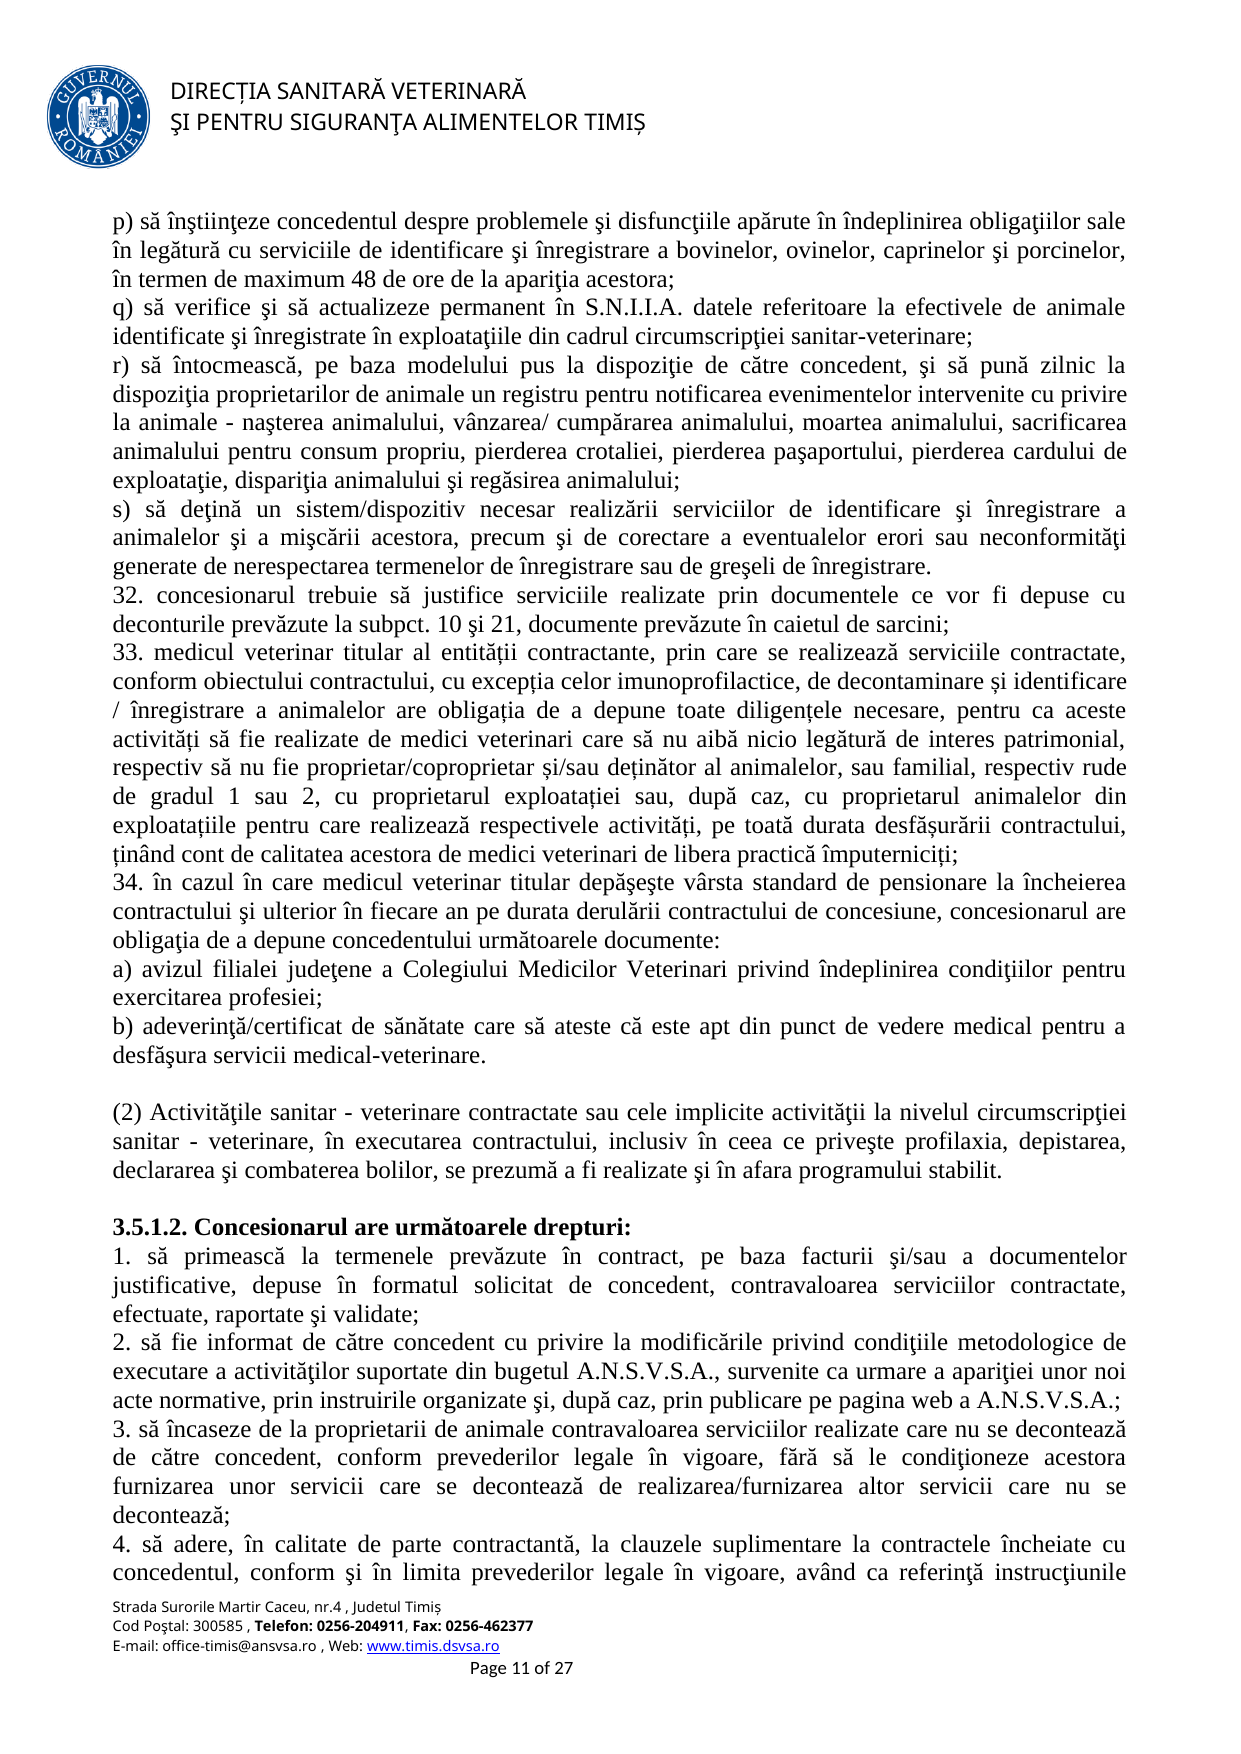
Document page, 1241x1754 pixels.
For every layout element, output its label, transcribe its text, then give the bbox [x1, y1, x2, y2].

text 1. să primească la termenele prevăzute în contract, pe baza facturii şi/sau a documentelor justificative, depuse în formatul solicitat de concedent, contravaloarea serviciilor contractate, efectuate, raportate şi validate; [112, 1241, 1128, 1327]
text 3. să încaseze de la proprietarii de animale contravaloarea serviciilor realizate care nu se decontează de către concedent, conform prevederilor legale în vigoare, fără să le condiţioneze acestora furnizarea unor servicii care se decontează de realizarea/furnizarea altor servicii care nu se decontează; [112, 1414, 1128, 1529]
text (2) Activităţile sanitar - veterinare contractate sau cele implicite activităţii la nivelul circumscripţiei sanitar - veterinare, în executarea contractului, inclusiv în ceea ce priveşte profilaxia, depistarea, declararea şi combaterea bolilor, se prezumă a fi realizate şi în afara programului stabilit. [112, 1097, 1128, 1184]
picture [45, 64, 150, 169]
list q) să verifice şi să actualizeze permanent în S.N.I.I.A. datele referitoare la efectivele de animale identificate şi înregistrate în exploataţiile din cadrul circumscripţiei sanitar-veterinare; [112, 292, 1128, 350]
text 33. medicul veterinar titular al entității contractante, prin care se realizează serviciile contractate, conform obiectului contractului, cu excepția celor imunoprofilactice, de decontaminare și identificare / înregistrare a animalelor are obligația de a depune toate diligențele necesare, pentru ca aceste activități să fie realizate de medici veterinari care să nu aibă nicio legătură de interes patrimonial, respectiv să nu fie proprietar/coproprietar și/sau deținător al animalelor, sau familial, respectiv rude de gradul 1 sau 2, cu proprietarul exploatației sau, după caz, cu proprietarul animalelor din exploatațiile pentru care realizează respectivele activități, pe toată durata desfășurării contractului, ținând cont de calitatea acestora de medici veterinari de libera practică împuterniciți; [112, 637, 1128, 867]
list p) să înştiinţeze concedentul despre problemele şi disfuncţiile apărute în îndeplinirea obligaţiilor sale în legătură cu serviciile de identificare şi înregistrare a bovinelor, ovinelor, caprinelor şi porcinelor, în termen de maximum 48 de ore de la apariţia acestora; [112, 206, 1128, 292]
text 34. în cazul în care medicul veterinar titular depăşeşte vârsta standard de pensionare la încheierea contractului şi ulterior în fiecare an pe durata derulării contractului de concesiune, concesionarul are obligaţia de a depune concedentului următoarele documente: [112, 867, 1128, 954]
text a) avizul filialei judeţene a Colegiului Medicilor Veterinari privind îndeplinirea condiţiilor pentru exercitarea profesiei; [112, 954, 1128, 1011]
list r) să întocmească, pe baza modelului pus la dispoziţie de către concedent, şi să pună zilnic la dispoziţia proprietarilor de animale un registru pentru notificarea evenimentelor intervenite cu privire la animale - naşterea animalului, vânzarea/ cumpărarea animalului, moartea animalului, sacrificarea animalului pentru consum propriu, pierderea crotaliei, pierderea paşaportului, pierderea cardului de exploataţie, dispariţia animalului şi regăsirea animalului; [112, 350, 1128, 494]
list s) să deţină un sistem/dispozitiv necesar realizării serviciilor de identificare şi înregistrare a animalelor şi a mişcării acestora, precum şi de corectare a eventualelor erori sau neconformităţi generate de nerespectarea termenelor de înregistrare sau de greşeli de înregistrare. [112, 494, 1128, 580]
list 32. concesionarul trebuie să justifice serviciile realizate prin documentele ce vor fi depuse cu deconturile prevăzute la subpct. 10 şi 21, documente prevăzute în caietul de sarcini; [112, 580, 1128, 637]
text 3.5.1.2. Concesionarul are următoarele drepturi: [112, 1212, 1128, 1241]
text 2. să fie informat de către concedent cu privire la modificările privind condiţiile metodologice de executare a activităţilor suportate din bugetul A.N.S.V.S.A., survenite ca urmare a apariţiei unor noi acte normative, prin instruirile organizate şi, după caz, prin publicare pe pagina web a A.N.S.V.S.A.; [112, 1327, 1128, 1414]
text b) adeverinţă/certificat de sănătate care să ateste că este apt din punct de vedere medical pentru a desfăşura servicii medical-veterinare. [112, 1011, 1128, 1069]
